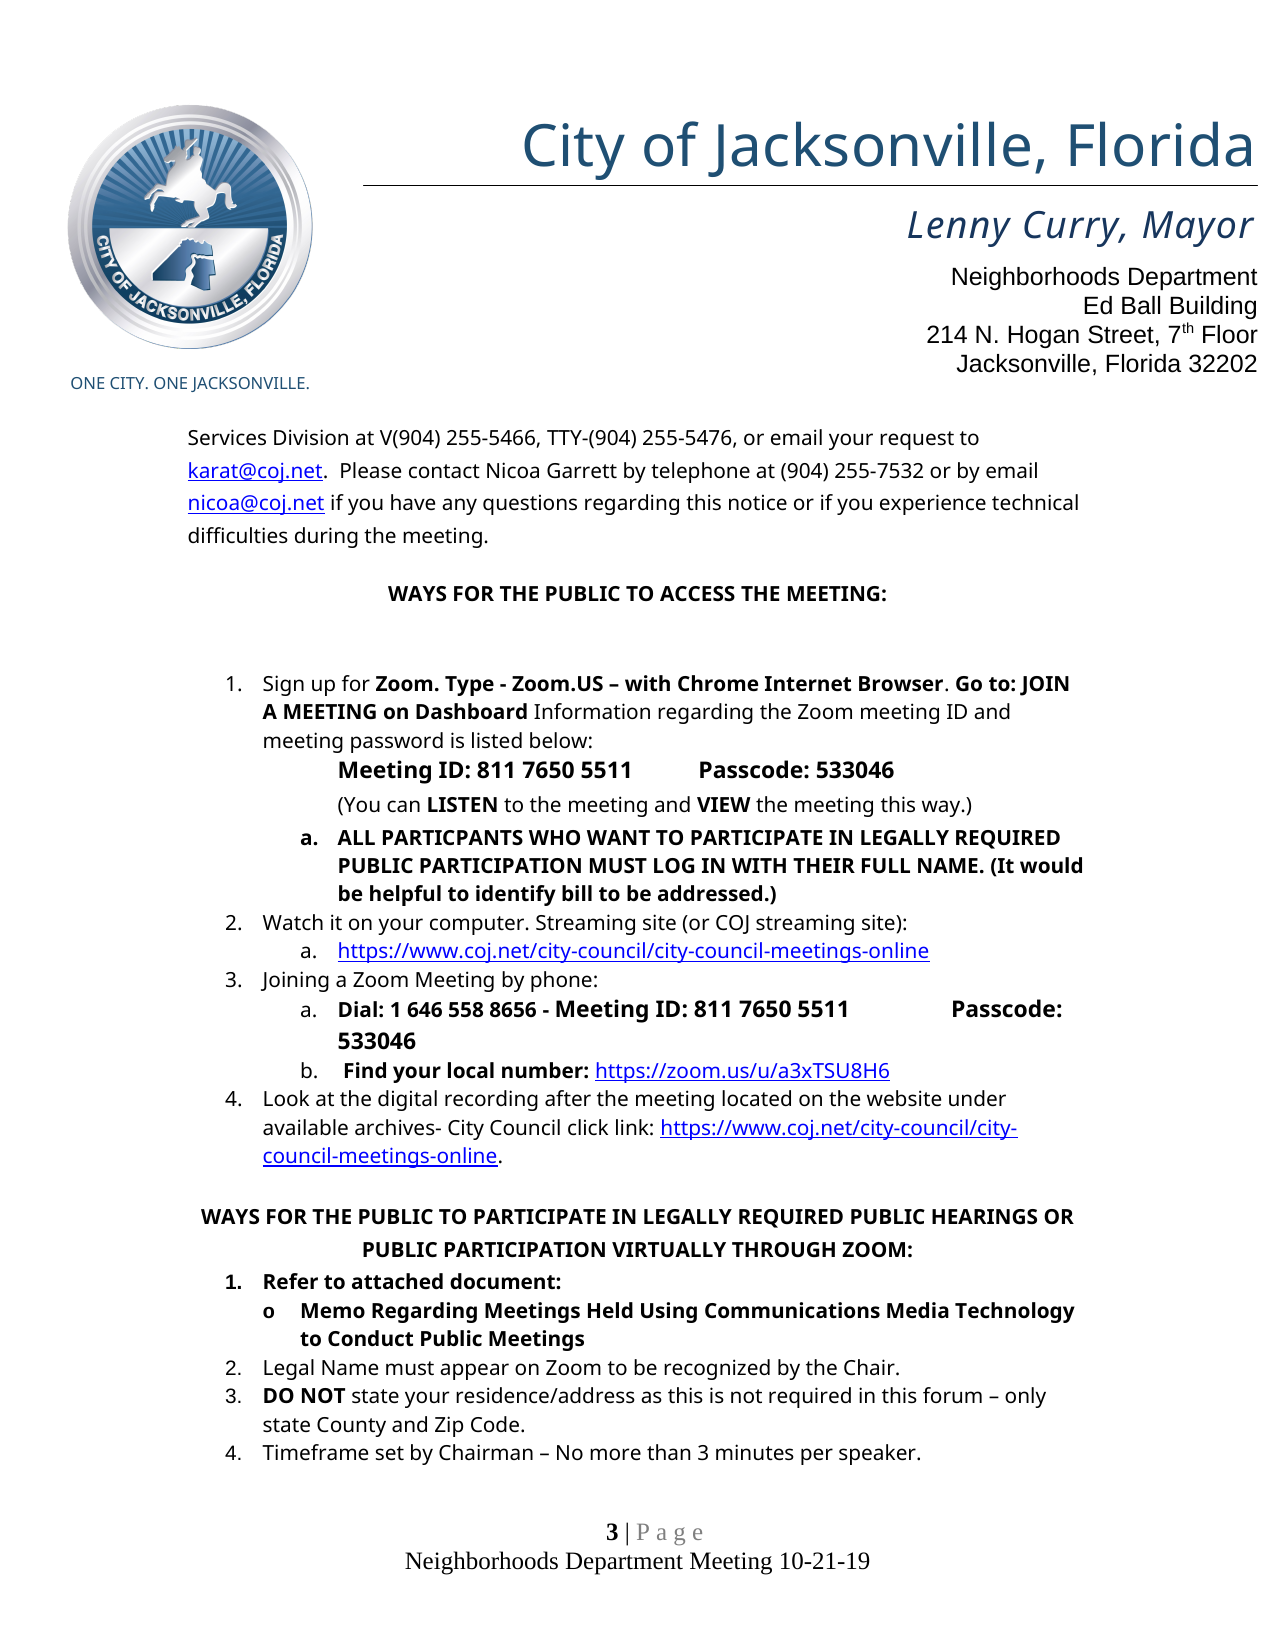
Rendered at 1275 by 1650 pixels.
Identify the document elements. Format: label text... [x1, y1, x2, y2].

list DO NOT state your residence/address as this is not required in this forum – only state County and Zip Code. [225, 1381, 1087, 1438]
text (You can LISTEN to the meeting and VIEW the meeting this way.) [262, 790, 1087, 818]
list Refer to attached document: [225, 1267, 1087, 1296]
list Dial: 1 646 558 8656 - Meeting ID: 811 7650 5511 Passcode: 533046 [300, 993, 1087, 1056]
text WAYS FOR THE PUBLIC TO PARTICIPATE IN LEGALLY REQUIRED PUBLIC HEARINGS OR PUBLIC PARTICIPATION VIRTUALLY THROUGH ZOOM: [187, 1202, 1087, 1263]
list https://www.coj.net/city-council/city-council-meetings-online [300, 936, 1087, 965]
list Sign up for Zoom. Type - Zoom.US – with Chrome Internet Browser. Go to: JOIN A MEETING on Dashboard Information regarding the Zoom meeting ID and meeting password is listed below: [225, 669, 1087, 754]
list Memo Regarding Meetings Held Using Communications Media Technology to Conduct Public Meetings [262, 1296, 1087, 1353]
picture [67, 103, 313, 349]
list ALL PARTICPANTS WHO WANT TO PARTICIPATE IN LEGALLY REQUIRED PUBLIC PARTICIPATION MUST LOG IN WITH THEIR FULL NAME. (It would be helpful to identify bill to be addressed.) [300, 823, 1087, 908]
list Legal Name must appear on Zoom to be recognized by the Chair. [225, 1353, 1087, 1381]
list Timeframe set by Chairman – No more than 3 minutes per speaker. [225, 1438, 1087, 1467]
list Look at the digital recording after the meeting located on the website under available archives- City Council click link: https://www.coj.net/city-council/city-council-meetings-online. [225, 1084, 1087, 1169]
text Meeting ID: 811 7650 5511 Passcode: 533046 [262, 754, 1087, 785]
list Joining a Zoom Meeting by phone: [225, 965, 1087, 993]
text WAYS FOR THE PUBLIC TO ACCESS THE MEETING: [187, 579, 1087, 607]
list Watch it on your computer. Streaming site (or COJ streaming site): [225, 908, 1087, 936]
list Find your local number: https://zoom.us/u/a3xTSU8H6 [300, 1056, 1087, 1084]
